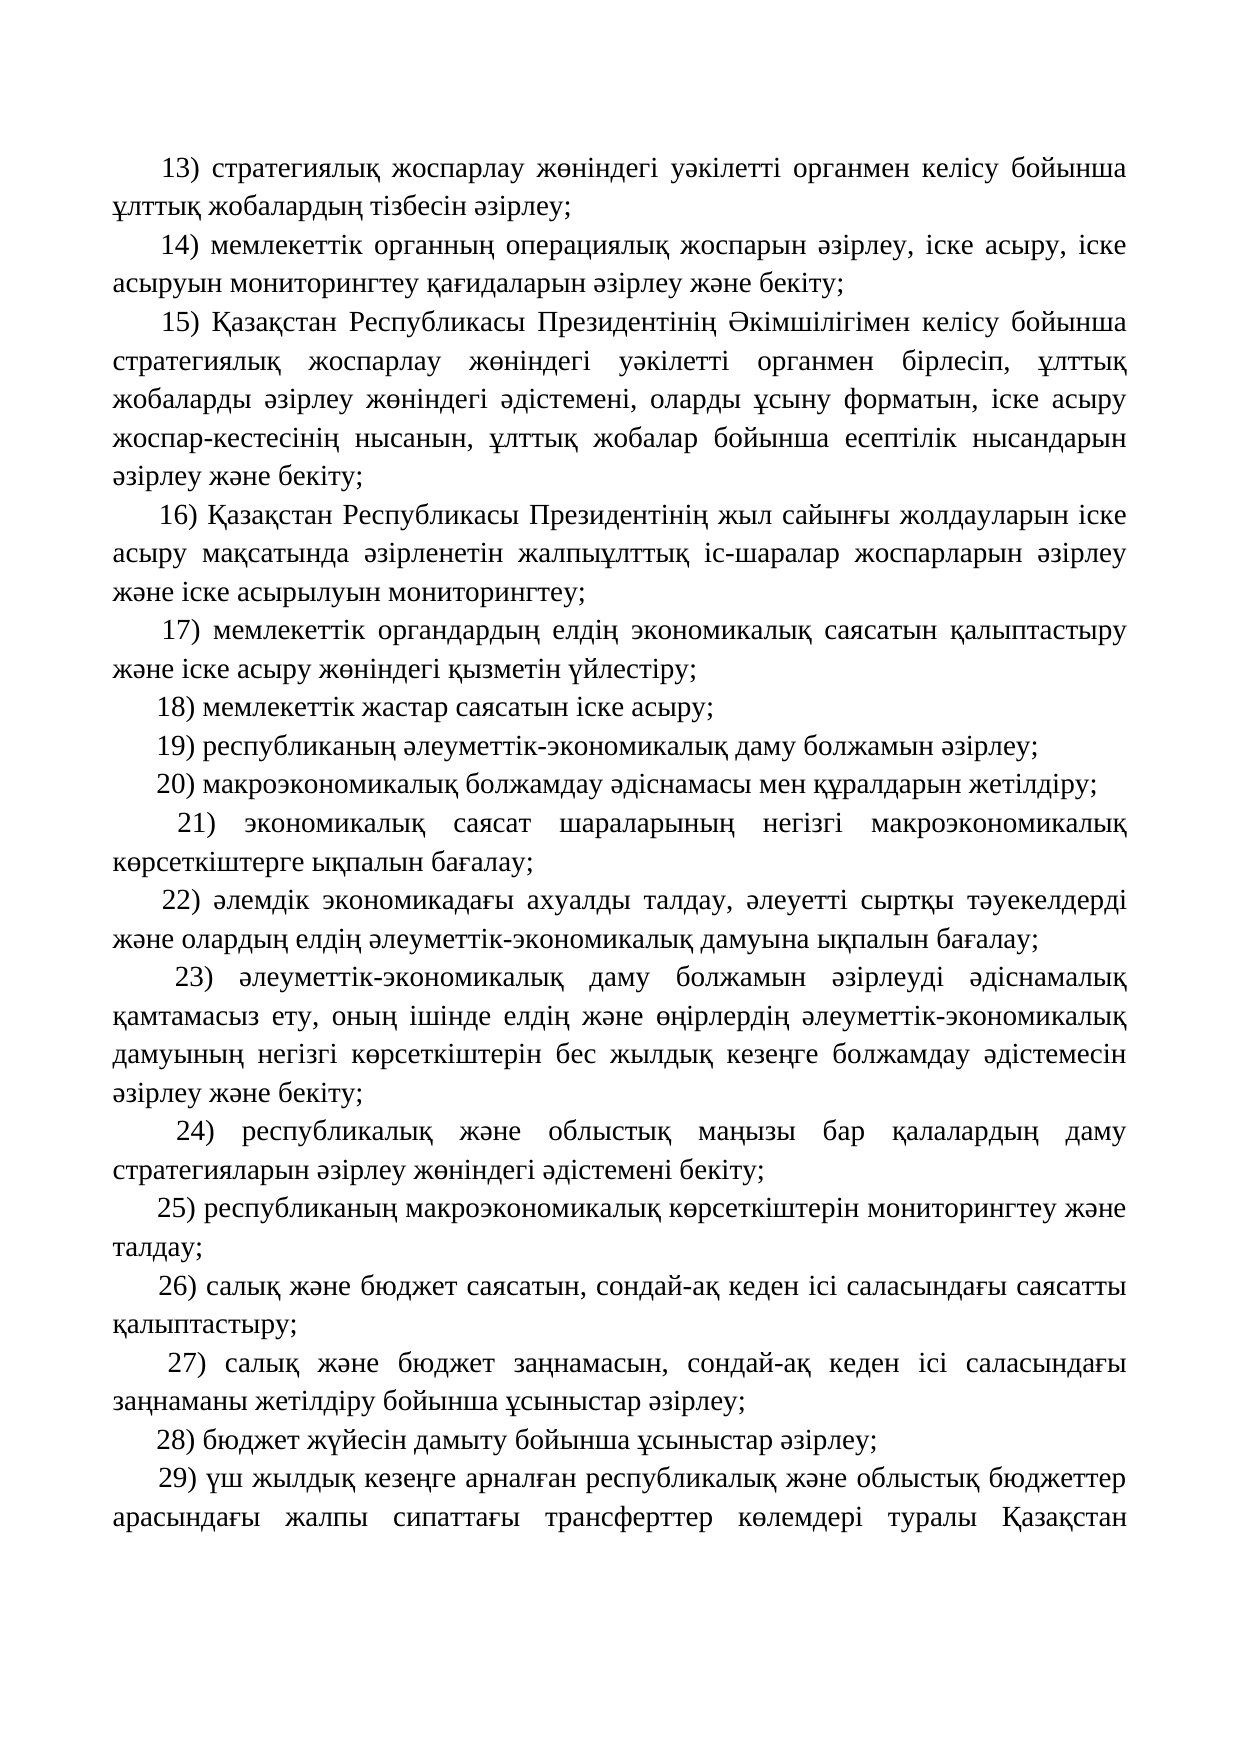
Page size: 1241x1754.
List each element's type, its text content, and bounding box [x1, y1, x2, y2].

text 21) экономикалық саясат шараларының негізгі макроэкономикалық көрсеткіштерге ықпалын бағалау; [112, 805, 1128, 877]
text 25) республиканың макроэкономикалық көрсеткіштерін мониторингтеу және талдау; [112, 1191, 1128, 1263]
text 15) Қазақстан Республикасы Президентінің Әкімшілігімен келісу бойынша стратегиялық жоспарлау жөніндегі уәкілетті органмен бірлесіп, ұлттық жобаларды әзірлеу жөніндегі әдістемені, оларды ұсыну форматын, іске асыру жоспар-кестесінің нысанын, ұлттық жобалар бойынша есептілік нысандарын әзірлеу және бекіту; [112, 304, 1128, 492]
text 23) әлеуметтік-экономикалық даму болжамын әзірлеуді әдіснамалық қамтамасыз ету, оның ішінде елдің және өңірлердің әлеуметтік-экономикалық дамуының негізгі көрсеткіштерін бес жылдық кезеңге болжамдау әдістемесін әзірлеу және бекіту; [112, 959, 1128, 1108]
text 22) әлемдік экономикадағы ахуалды талдау, әлеуетті сыртқы тәуекелдерді және олардың елдің әлеуметтік-экономикалық дамуына ықпалын бағалау; [112, 882, 1128, 954]
text 19) республиканың әлеуметтік-экономикалық даму болжамын әзірлеу; [112, 728, 1128, 762]
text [112, 1460, 1128, 1532]
text 17) мемлекеттік органдардың елдің экономикалық саясатын қалыптастыру және іске асыру жөніндегі қызметін үйлестіру; [112, 612, 1128, 684]
text 13) стратегиялық жоспарлау жөніндегі уәкілетті органмен келісу бойынша ұлттық жобалардың тізбесін әзірлеу; [112, 150, 1128, 222]
text 20) макроэкономикалық болжамдау әдіснамасы мен құралдарын жетілдіру; [112, 767, 1128, 800]
text 14) мемлекеттік органның операциялық жоспарын әзірлеу, іске асыру, іске асыруын мониторингтеу қағидаларын әзірлеу және бекіту; [112, 227, 1128, 299]
text 16) Қазақстан Республикасы Президентінің жыл сайынғы жолдауларын іске асыру мақсатында әзірленетін жалпыұлттық іс-шаралар жоспарларын әзірлеу және іске асырылуын мониторингтеу; [112, 497, 1128, 607]
text 27) салық және бюджет заңнамасын, сондай-ақ кеден ісі саласындағы заңнаманы жетілдіру бойынша ұсыныстар әзірлеу; [112, 1345, 1128, 1417]
text 18) мемлекеттік жастар саясатын іске асыру; [112, 689, 1128, 723]
text 24) республикалық және облыстық маңызы бар қалалардың даму стратегияларын әзірлеу жөніндегі әдістемені бекіту; [112, 1113, 1128, 1186]
text 28) бюджет жүйесін дамыту бойынша ұсыныстар әзірлеу; [112, 1422, 1128, 1455]
text 26) салық және бюджет саясатын, сондай-ақ кеден ісі саласындағы саясатты қалыптастыру; [112, 1268, 1128, 1340]
